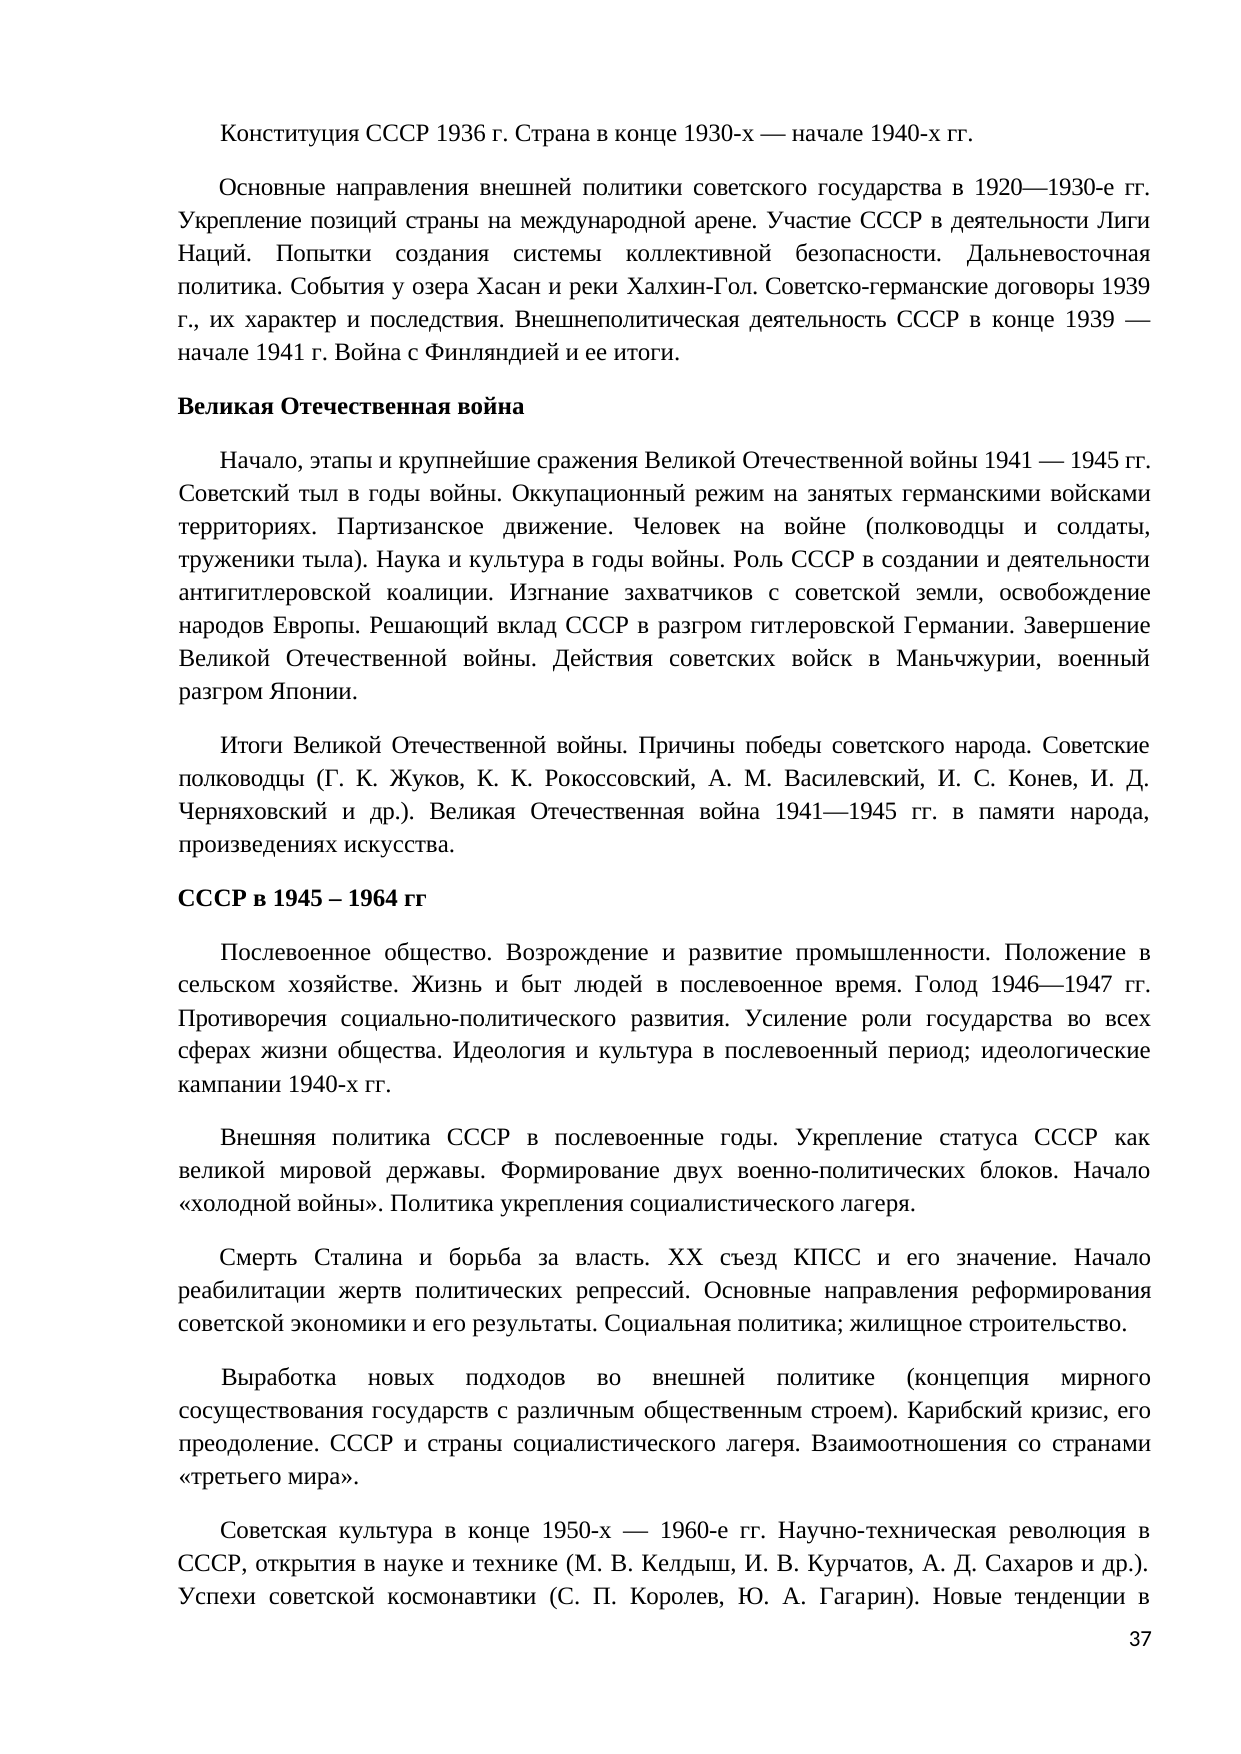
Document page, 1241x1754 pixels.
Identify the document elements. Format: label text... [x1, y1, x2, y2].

text Выработка новых подходов во внешней политике (концепция мирного сосуществования государств с различным общественным строем). Карибский кризис, его преодоление. СССР и страны социалистического лагеря. Взаимоотношения со странами «третьего мира». [178, 1362, 1151, 1490]
text Послевоенное общество. Возрождение и развитие промышленности. Положение в сельском хозяйстве. Жизнь и быт людей в послевоенное время. Голод 1946—1947 гг. Противоречия социально-политического развития. Усиление роли государства во всех сферах жизни общества. Идеология и культура в послевоенный период; идеологические кампании 1940-х гг. [178, 937, 1151, 1097]
text СССР в 1945 – 1964 гг [177, 883, 1152, 911]
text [177, 1515, 1150, 1610]
text Итоги Великой Отечественной войны. Причины победы советского народа. Советские полководцы (Г. К. Жуков, К. К. Рокоссовский, А. М. Василевский, И. С. Конев, И. Д. Черняховский и др.). Великая Отечественная война 1941—1945 гг. в памяти народа, произведениях искусства. [178, 730, 1149, 858]
text Внешняя политика СССР в послевоенные годы. Укрепление статуса СССР как великой мировой державы. Формирование двух военно-политических блоков. Начало «холодной войны». Политика укрепления социалистического лагеря. [178, 1122, 1150, 1217]
text Конституция СССР . Страна в конце 1930-х — начале 1940-х гг. [178, 118, 1149, 147]
text Великая Отечественная война [177, 391, 1152, 420]
text Смерть Сталина и борьба за власть. XX съезд КПСС и его значение. Начало реабилитации жертв политических репрессий. Основные направления реформирования советской экономики и его результаты. Социальная политика; жилищное строительство. [178, 1242, 1152, 1337]
text Начало, этапы и крупнейшие сражения Великой Отечественной войны 1941 — 1945 гг. Советский тыл в годы войны. Оккупационный режим на занятых германскими войсками территориях. Партизанское движение. Человек на войне (полководцы и солдаты, труженики тыла). Наука и культура в годы войны. Роль СССР в создании и деятельности антигитлеровской коалиции. Изгнание захватчиков с советской земли, освобождение народов Европы. Решающий вклад СССР в разгром гитлеровской Германии. Завершение Великой Отечественной войны. Действия советских войск в Маньчжурии, военный разгром Японии. [178, 445, 1151, 705]
text Основные направления внешней политики советского государства в 1920—1930-е гг. Укрепление позиций страны на международной арене. Участие СССР в деятельности Лиги Наций. Попытки создания системы коллективной безопасности. Дальневосточная политика. События у озера Хасан и реки Халхин-Гол. Советско-германские договоры ., их характер и последствия. Внешнеполитическая деятельность СССР в конце 1939 — начале . Война с Финляндией и ее итоги. [177, 172, 1151, 366]
